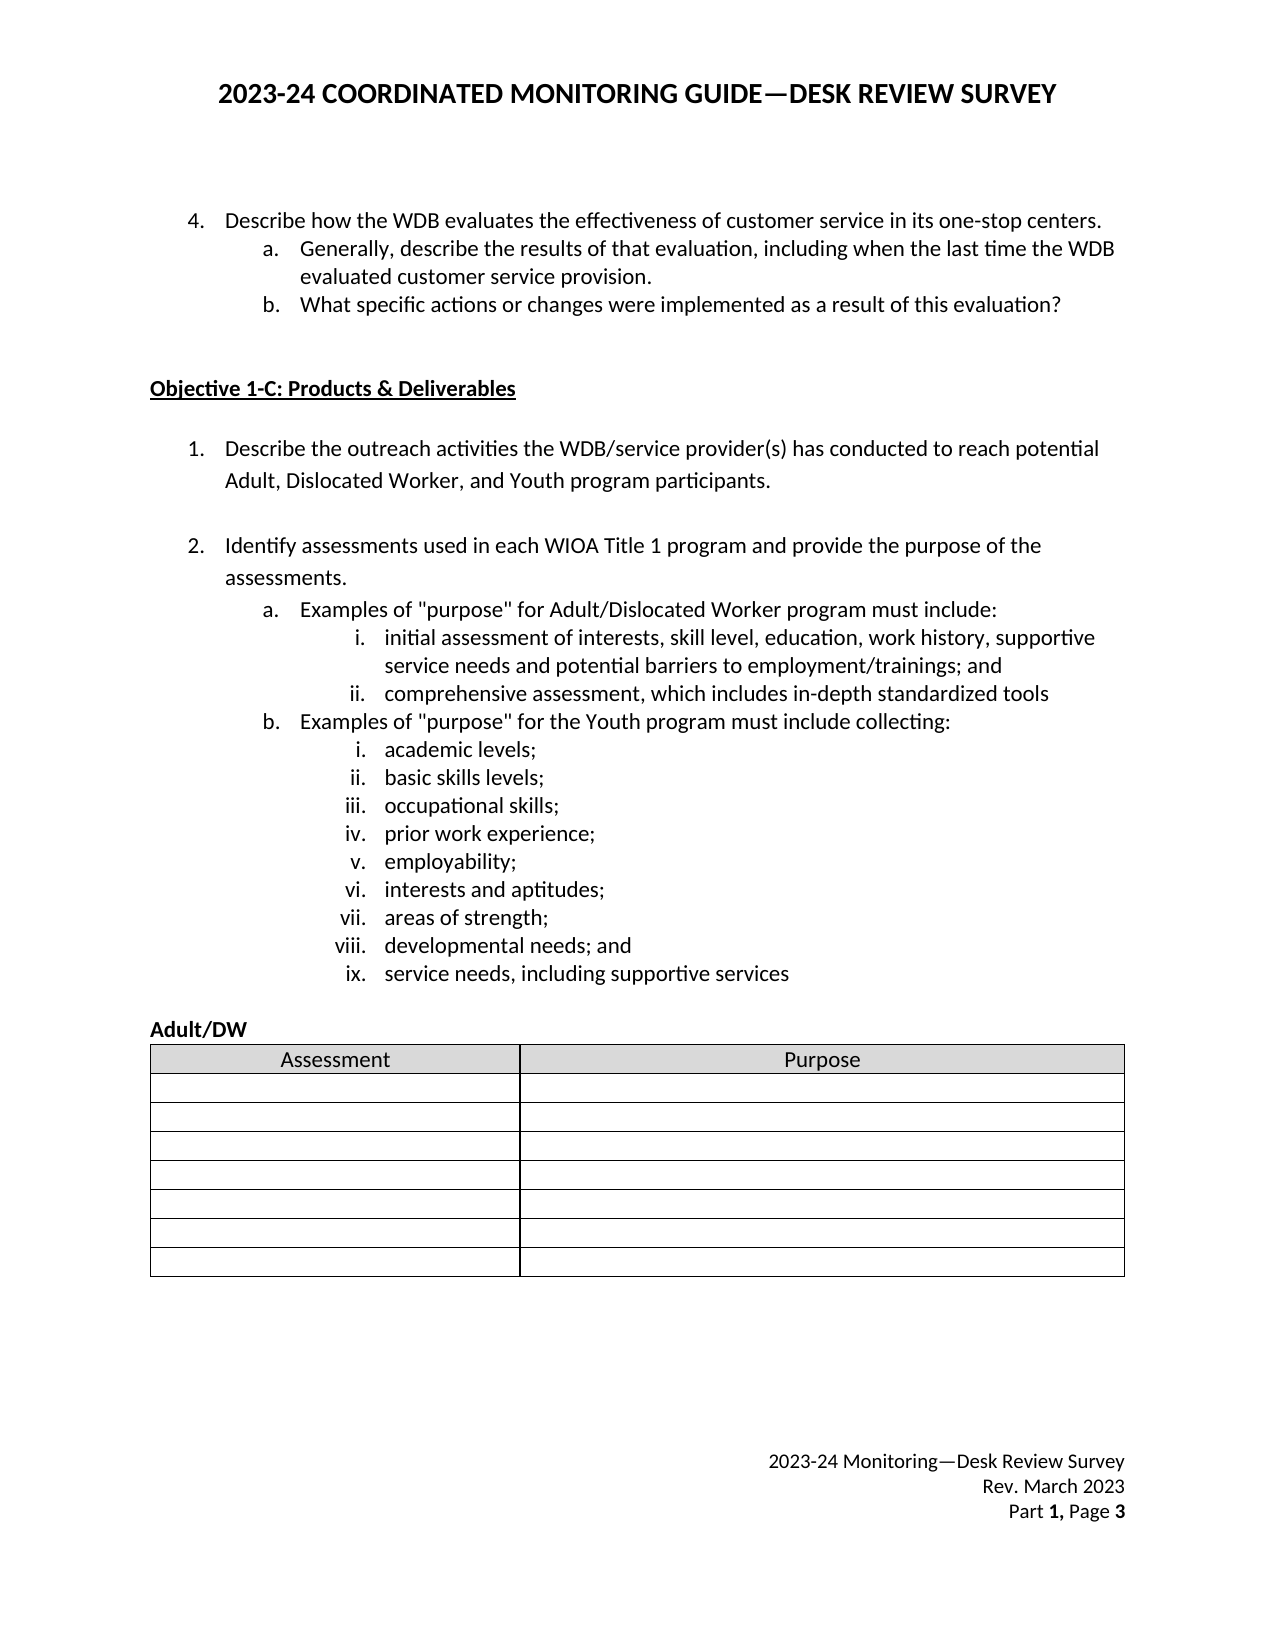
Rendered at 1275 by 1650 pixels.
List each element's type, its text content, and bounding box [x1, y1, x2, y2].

list academic levels; [366, 735, 1125, 763]
table_header Assessment [151, 1045, 519, 1073]
list service needs, including supportive services [366, 959, 1125, 988]
list What specific actions or changes were implemented as a result of this evaluation? [262, 290, 1125, 318]
table_cell [151, 1132, 519, 1160]
text Objective 1-C: Products & Deliverables [150, 374, 1125, 402]
list areas of strength; [366, 903, 1125, 932]
text Adult/DW [150, 1016, 1125, 1044]
table_cell [521, 1219, 1124, 1247]
list initial assessment of interests, skill level, education, work history, supportive service needs and potential barriers to employment/trainings; and [366, 623, 1125, 679]
table_header Purpose [521, 1045, 1124, 1073]
table_cell [521, 1103, 1124, 1131]
table_cell [521, 1190, 1124, 1218]
list occupational skills; [366, 791, 1125, 819]
table_cell [521, 1132, 1124, 1160]
list Examples of "purpose" for Adult/Dislocated Worker program must include: [262, 595, 1125, 623]
table_cell [151, 1248, 519, 1276]
table_cell [151, 1190, 519, 1218]
list employability; [366, 847, 1125, 876]
list Describe how the WDB evaluates the effectiveness of customer service in its one-stop centers. [187, 206, 1125, 234]
list Identify assessments used in each WIOA Title 1 program and provide the purpose of the assessments. [187, 531, 1125, 591]
table_cell [151, 1103, 519, 1131]
table_cell [151, 1161, 519, 1189]
table_cell [521, 1248, 1124, 1276]
list Examples of "purpose" for the Youth program must include collecting: [262, 707, 1125, 735]
table_cell [521, 1161, 1124, 1189]
list Generally, describe the results of that evaluation, including when the last time the WDB evaluated customer service provision. [262, 234, 1125, 290]
list developmental needs; and [366, 932, 1125, 959]
list prior work experience; [366, 819, 1125, 847]
list interests and aptitudes; [366, 876, 1125, 903]
table_cell [151, 1074, 519, 1102]
list basic skills levels; [366, 763, 1125, 791]
table_cell [521, 1074, 1124, 1102]
list Describe the outreach activities the WDB/service provider(s) has conducted to reach potential Adult, Dislocated Worker, and Youth program participants. [187, 434, 1125, 494]
list comprehensive assessment, which includes in-depth standardized tools [366, 679, 1125, 707]
table_cell [151, 1219, 519, 1247]
